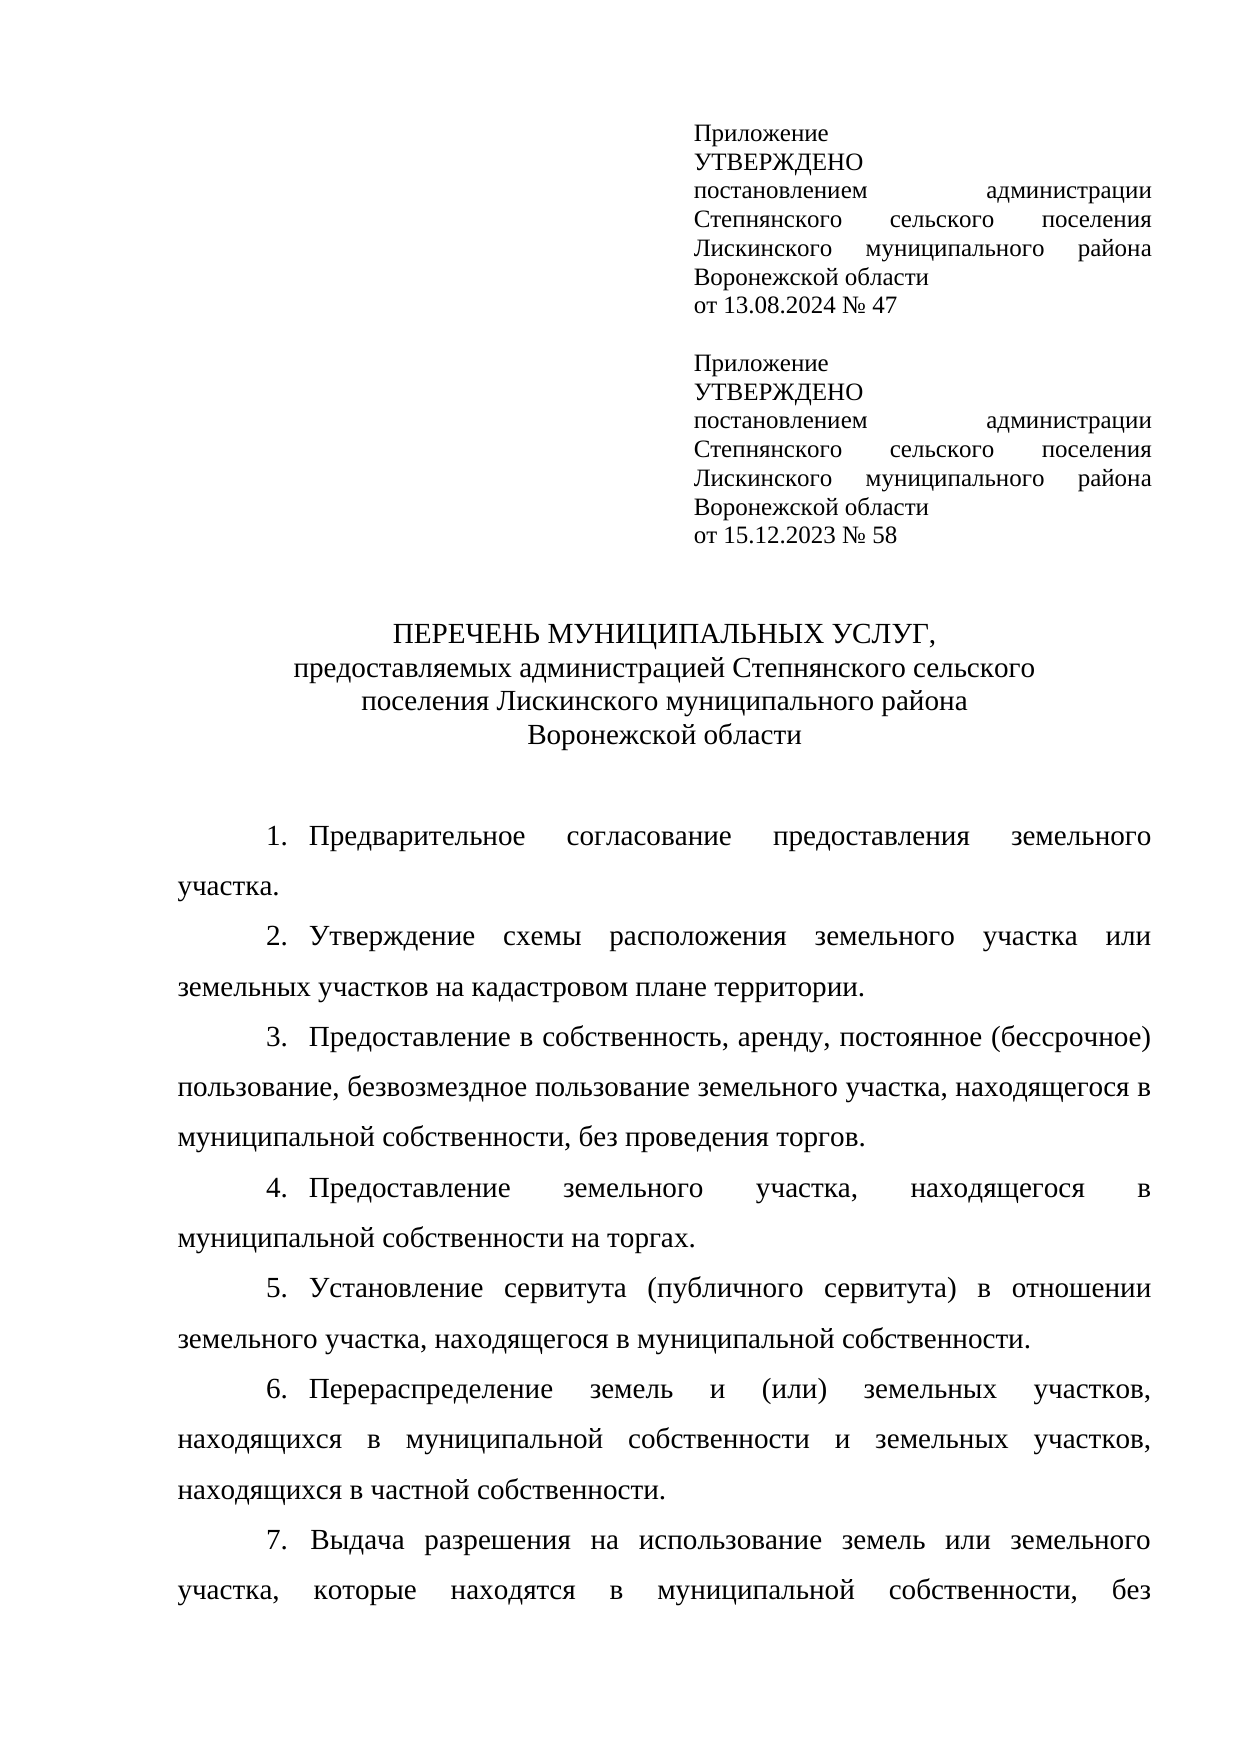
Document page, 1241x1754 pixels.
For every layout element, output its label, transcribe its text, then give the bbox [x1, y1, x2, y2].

text предоставляемых администрацией Степнянского сельского [177, 650, 1152, 683]
text ПЕРЕЧЕНЬ МУНИЦИПАЛЬНЫХ УСЛУГ, [177, 616, 1152, 650]
text УТВЕРЖДЕНО [693, 147, 1152, 176]
text от 15.12.2023 № 58 [693, 521, 1152, 549]
text поселения Лискинского муниципального района [177, 683, 1152, 717]
text от 13.08.2024 № 47 [693, 291, 1152, 319]
list Утверждение схемы расположения земельного участка или земельных участков на кадастровом плане территории. [177, 918, 1152, 1002]
text постановлением администрации Степнянского сельского поселения Лискинского муниципального района Воронежской области [693, 176, 1152, 291]
text Приложение [693, 348, 1152, 377]
list Предварительное согласование предоставления земельного участка. [177, 818, 1152, 902]
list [177, 1522, 1152, 1606]
text Приложение [693, 118, 1152, 147]
list Установление сервитута (публичного сервитута) в отношении земельного участка, находящегося в муниципальной собственности. [177, 1271, 1152, 1354]
list Предоставление в собственность, аренду, постоянное (бессрочное) пользование, безвозмездное пользование земельного участка, находящегося в муниципальной собственности, без проведения торгов. [177, 1019, 1152, 1153]
text УТВЕРЖДЕНО [693, 377, 1152, 406]
text постановлением администрации Степнянского сельского поселения Лискинского муниципального района Воронежской области [693, 406, 1152, 521]
text Воронежской области [177, 717, 1152, 751]
list Предоставление земельного участка, находящегося в муниципальной собственности на торгах. [177, 1170, 1152, 1254]
list Перераспределение земель и (или) земельных участков, находящихся в муниципальной собственности и земельных участков, находящихся в частной собственности. [177, 1371, 1152, 1505]
